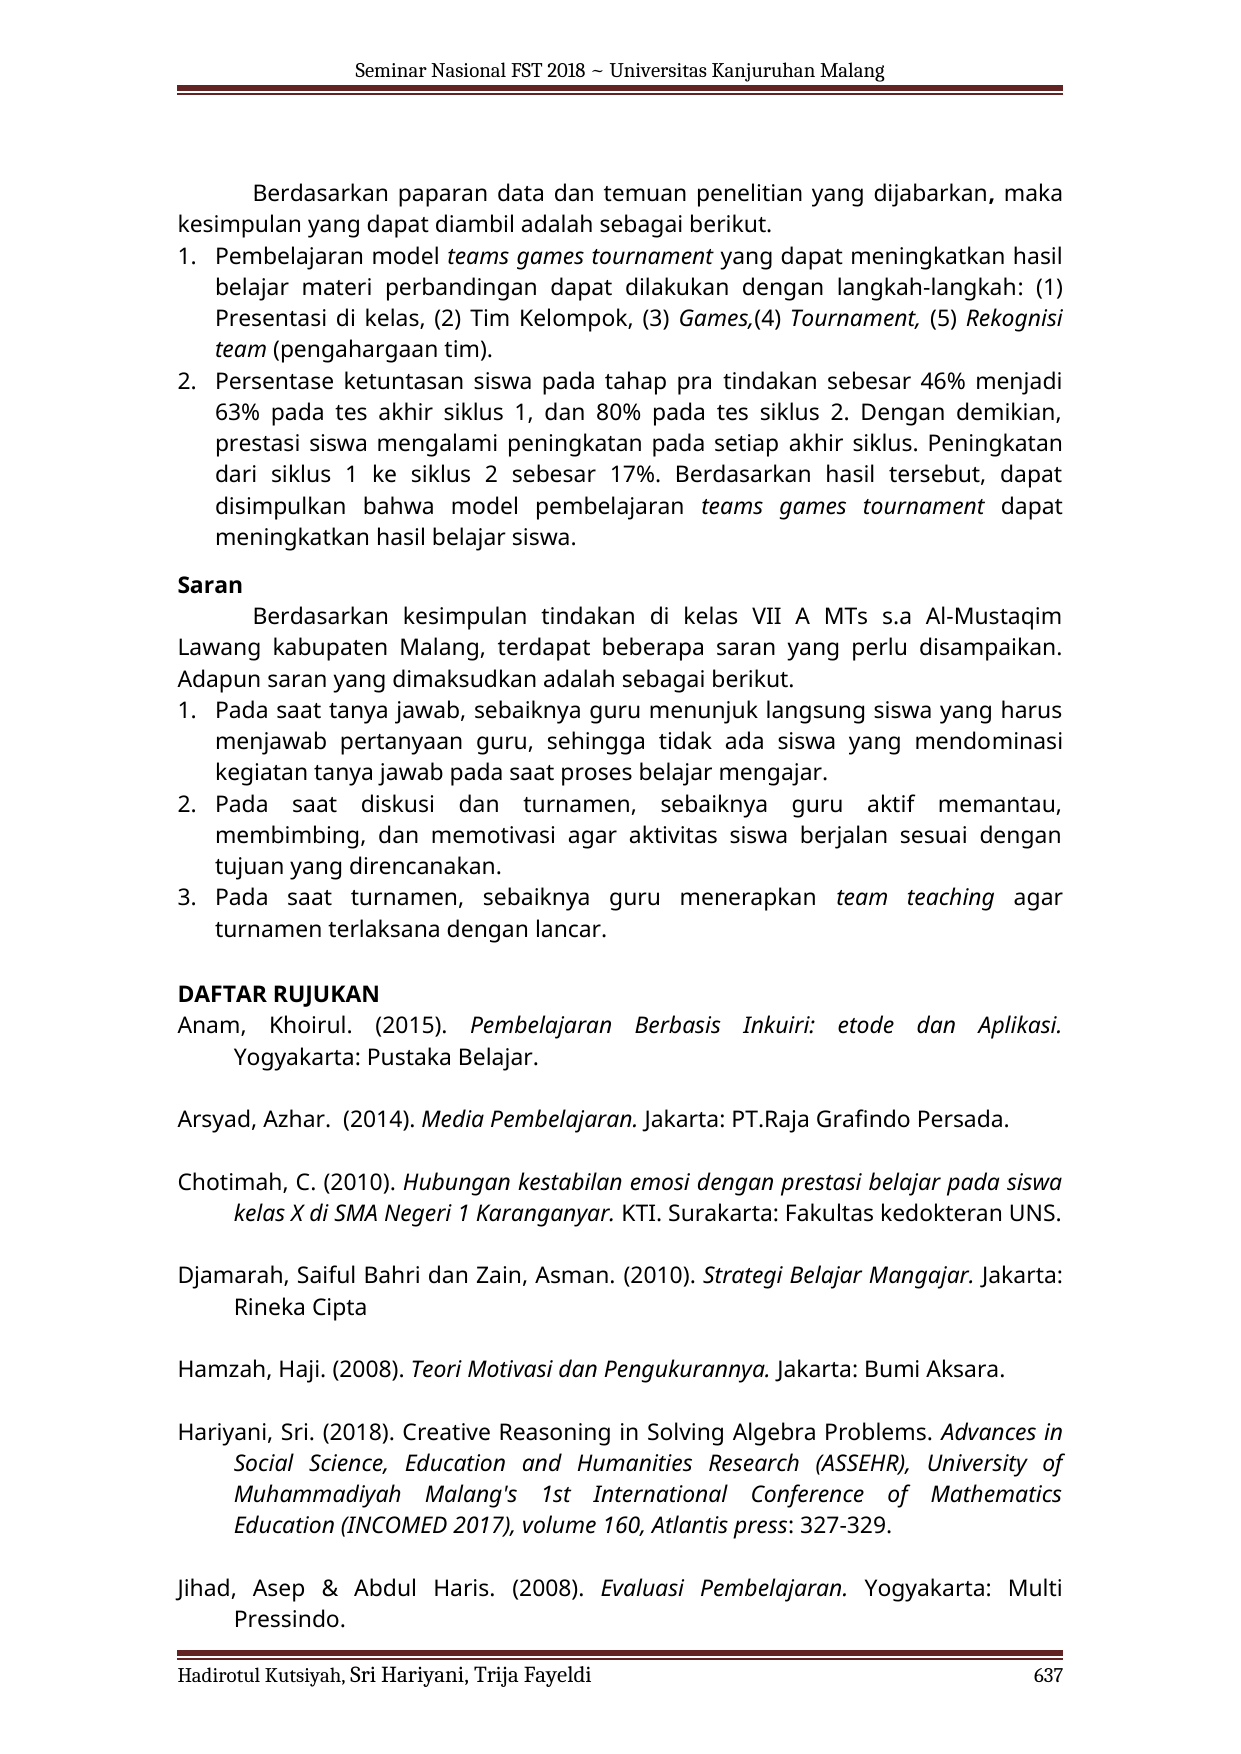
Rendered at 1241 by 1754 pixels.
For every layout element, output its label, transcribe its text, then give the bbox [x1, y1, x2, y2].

text Hariyani, Sri. (2018). Creative Reasoning in Solving Algebra Problems. Advances in Social Science, Education and Humanities Research (ASSEHR), University of Muhammadiyah Malang's 1st International Conference of Mathematics Education (INCOMED 2017), volume 160, Atlantis press: 327-329. [177, 1415, 1063, 1540]
list Pada saat diskusi dan turnamen, sebaiknya guru aktif memantau, membimbing, dan memotivasi agar aktivitas siswa berjalan sesuai dengan tujuan yang direncanakan. [177, 788, 1063, 881]
text Berdasarkan paparan data dan temuan penelitian yang dijabarkan, maka kesimpulan yang dapat diambil adalah sebagai berikut. [177, 177, 1063, 240]
text Anam, Khoirul. (2015). Pembelajaran Berbasis Inkuiri: etode dan Aplikasi. Yogyakarta: Pustaka Belajar. [177, 1009, 1063, 1072]
text Chotimah, C. (2010). Hubungan kestabilan emosi dengan prestasi belajar pada siswa kelas X di SMA Negeri 1 Karanganyar. KTI. Surakarta: Fakultas kedokteran UNS. [177, 1165, 1063, 1228]
list Pada saat tanya jawab, sebaiknya guru menunjuk langsung siswa yang harus menjawab pertanyaan guru, sehingga tidak ada siswa yang mendominasi kegiatan tanya jawab pada saat proses belajar mengajar. [177, 694, 1063, 788]
list Persentase ketuntasan siswa pada tahap pra tindakan sebesar 46% menjadi 63% pada tes akhir siklus 1, dan 80% pada tes siklus 2. Dengan demikian, prestasi siswa mengalami peningkatan pada setiap akhir siklus. Peningkatan dari siklus 1 ke siklus 2 sebesar 17%. Berdasarkan hasil tersebut, dapat disimpulkan bahwa model pembelajaran teams games tournament dapat meningkatkan hasil belajar siswa. [177, 365, 1063, 552]
text Berdasarkan kesimpulan tindakan di kelas VII A MTs s.a Al-Mustaqim Lawang kabupaten Malang, terdapat beberapa saran yang perlu disampaikan. Adapun saran yang dimaksudkan adalah sebagai berikut. [177, 600, 1063, 694]
list Pada saat turnamen, sebaiknya guru menerapkan team teaching agar turnamen terlaksana dengan lancar. [177, 881, 1063, 944]
text Jihad, Asep & Abdul Haris. (2008). Evaluasi Pembelajaran. Yogyakarta: Multi Pressindo. [177, 1572, 1063, 1634]
text Arsyad, Azhar. (2014). Media Pembelajaran. Jakarta: PT.Raja Grafindo Persada. [177, 1103, 1063, 1134]
text Saran [177, 569, 1063, 600]
text Djamarah, Saiful Bahri dan Zain, Asman. (2010). Strategi Belajar Mangajar. Jakarta: Rineka Cipta [177, 1259, 1063, 1322]
text DAFTAR RUJUKAN [177, 978, 1063, 1009]
text Hamzah, Haji. (2008). Teori Motivasi dan Pengukurannya. Jakarta: Bumi Aksara. [177, 1353, 1063, 1384]
list Pembelajaran model teams games tournament yang dapat meningkatkan hasil belajar materi perbandingan dapat dilakukan dengan langkah-langkah: (1) Presentasi di kelas, (2) Tim Kelompok, (3) Games,(4) Tournament, (5) Rekognisi team (pengahargaan tim). [177, 240, 1063, 365]
